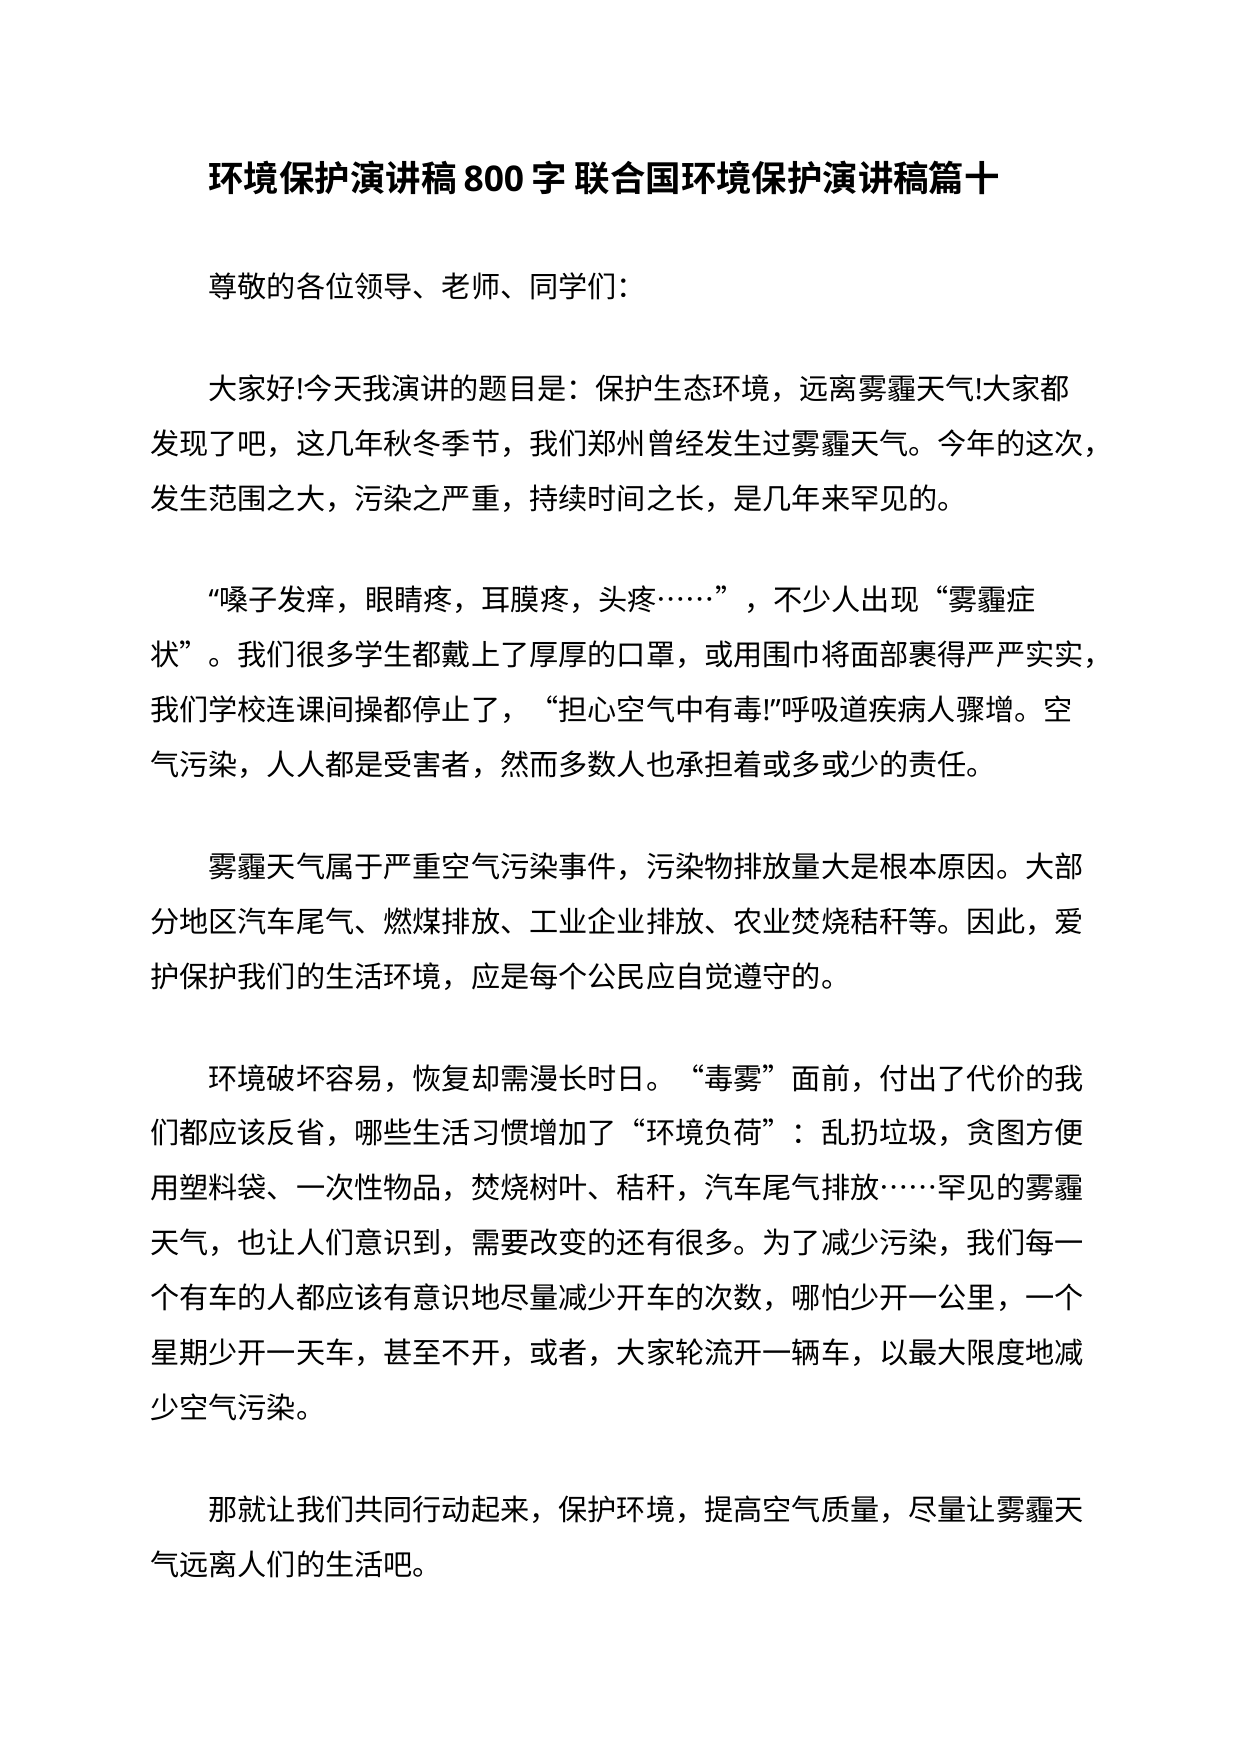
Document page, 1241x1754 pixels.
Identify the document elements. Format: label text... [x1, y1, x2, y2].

text “嗓子发痒，眼睛疼，耳膜疼，头疼……”，不少人出现“雾霾症状”。我们很多学生都戴上了厚厚的口罩，或用围巾将面部裹得严严实实，我们学校连课间操都停止了，“担心空气中有毒!”呼吸道疾病人骤增。空气污染，人人都是受害者，然而多数人也承担着或多或少的责任。 [150, 577, 1090, 784]
text 尊敬的各位领导、老师、同学们： [150, 263, 1090, 306]
text 大家好!今天我演讲的题目是：保护生态环境，远离雾霾天气!大家都发现了吧，这几年秋冬季节，我们郑州曾经发生过雾霾天气。今年的这次，发生范围之大，污染之严重，持续时间之长，是几年来罕见的。 [150, 365, 1090, 517]
text 环境保护演讲稿800字 联合国环境保护演讲稿篇十 [150, 150, 1090, 201]
text 那就让我们共同行动起来，保护环境，提高空气质量，尽量让雾霾天气远离人们的生活吧。 [150, 1486, 1090, 1583]
text 环境破坏容易，恢复却需漫长时日。“毒雾”面前，付出了代价的我们都应该反省，哪些生活习惯增加了“环境负荷”：乱扔垃圾，贪图方便用塑料袋、一次性物品，焚烧树叶、秸秆，汽车尾气排放……罕见的雾霾天气，也让人们意识到，需要改变的还有很多。为了减少污染，我们每一个有车的人都应该有意识地尽量减少开车的次数，哪怕少开一公里，一个星期少开一天车，甚至不开，或者，大家轮流开一辆车，以最大限度地减少空气污染。 [150, 1055, 1090, 1427]
text 雾霾天气属于严重空气污染事件，污染物排放量大是根本原因。大部分地区汽车尾气、燃煤排放、工业企业排放、农业焚烧秸秆等。因此，爱护保护我们的生活环境，应是每个公民应自觉遵守的。 [150, 844, 1090, 996]
